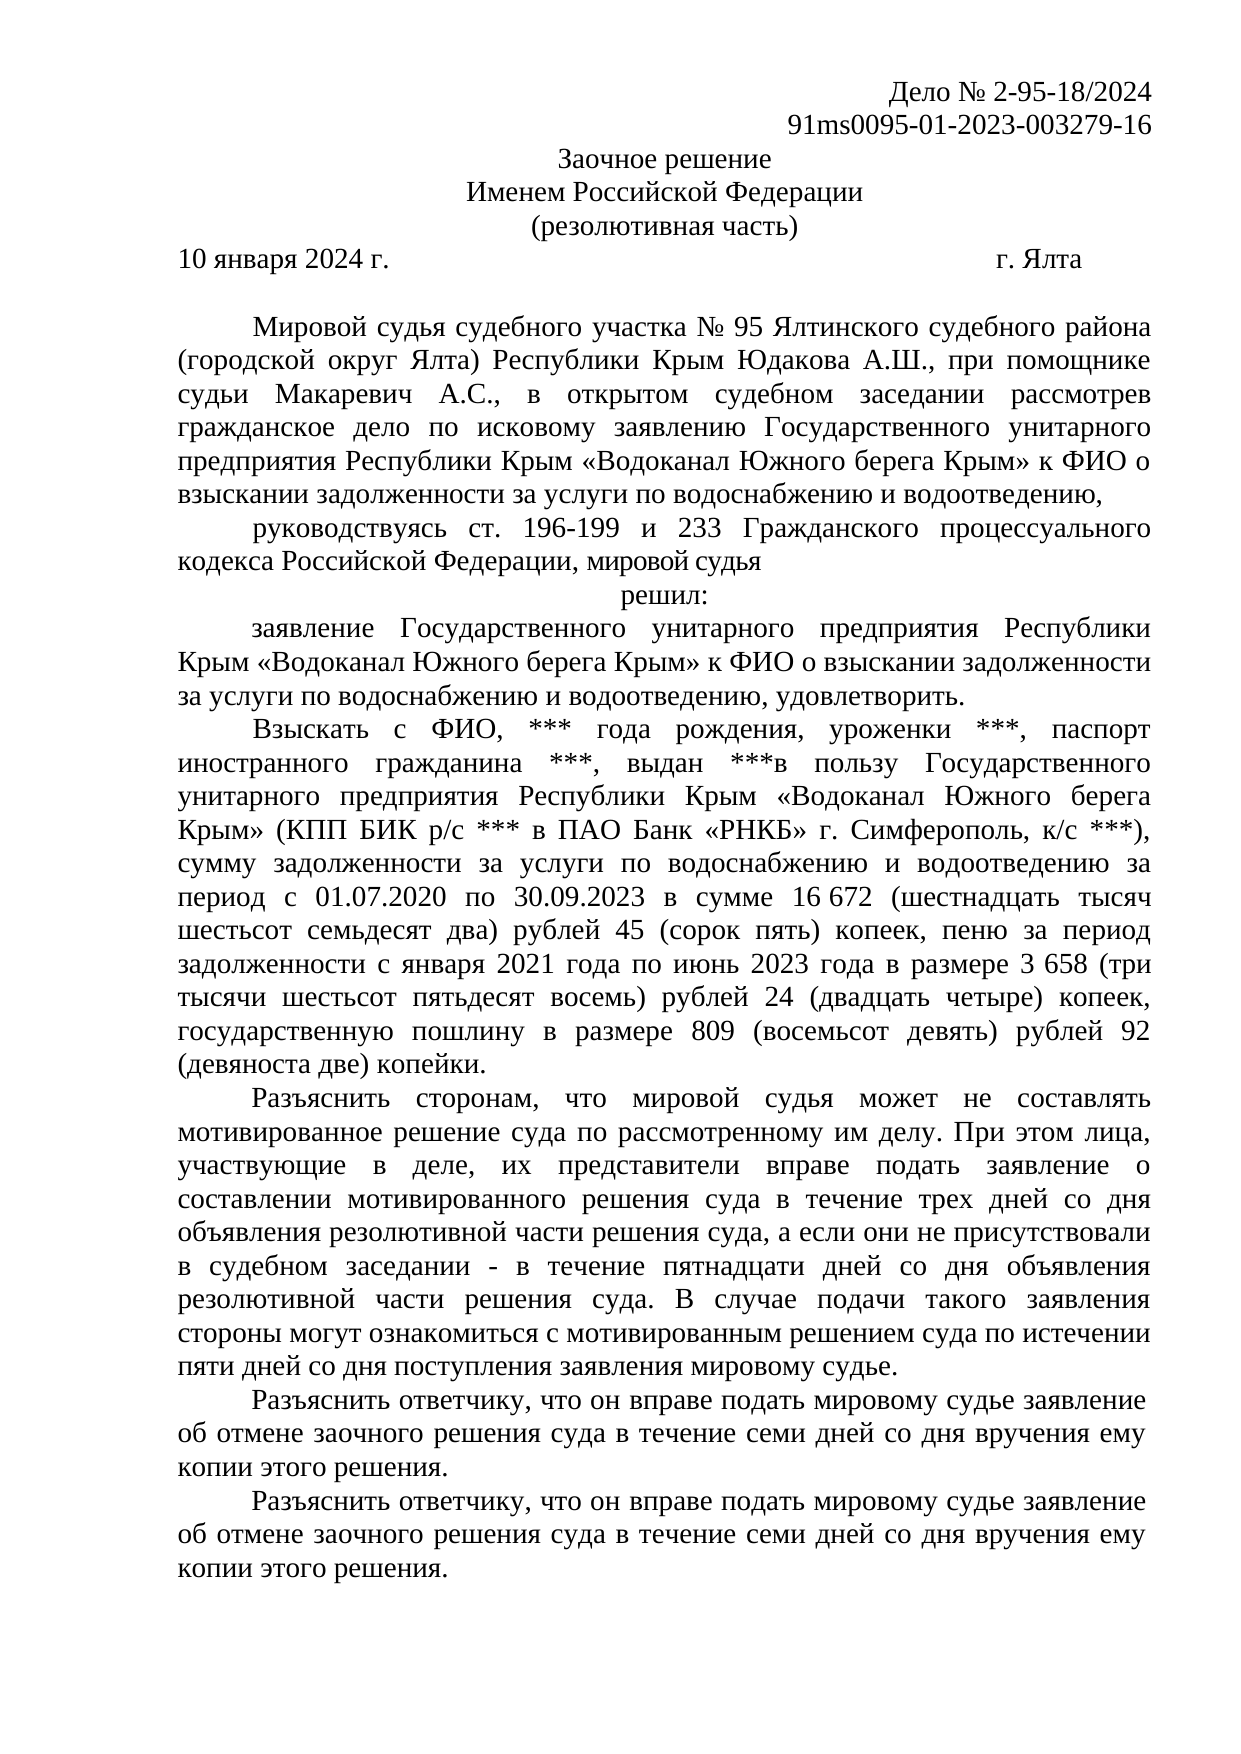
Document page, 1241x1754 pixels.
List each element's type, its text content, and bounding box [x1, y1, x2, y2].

text Именем Российской Федерации [177, 174, 1152, 208]
text Взыскать с ФИО, *** года рождения, уроженки ***, паспорт иностранного гражданина ***, выдан ***в пользу Государственного унитарного предприятия Республики Крым «Водоканал Южного берега Крым» (КПП БИК р/с *** в ПАО Банк «РНКБ» г. Симферополь, к/с ***), сумму задолженности за услуги по водоснабжению и водоотведению за период с 01.07.2020 по 30.09.2023 в сумме 16 672 (шестнадцать тысяч шестьсот семьдесят два) рублей 45 (сорок пять) копеек, пеню за период задолженности с января 2021 года по июнь 2023 года в размере 3 658 (три тысячи шестьсот пятьдесят восемь) рублей 24 (двадцать четыре) копеек, государственную пошлину в размере 809 (восемьсот девять) рублей 92 (девяноста две) копейки. [177, 711, 1152, 1080]
text Разъяснить ответчику, что он вправе подать мировому судье заявление об отмене заочного решения суда в течение семи дней со дня вручения ему копии этого решения. [177, 1483, 1147, 1583]
text руководствуясь ст. 196-199 и 233 Гражданского процессуального кодекса Российской Федерации, мировой судья [177, 510, 1152, 577]
text заявление Государственного унитарного предприятия Республики Крым «Водоканал Южного берега Крым» к ФИО о взыскании задолженности за услуги по водоснабжению и водоотведению, удовлетворить. [177, 611, 1152, 711]
text Мировой судья судебного участка № 95 Ялтинского судебного района (городской округ Ялта) Республики Крым Юдакова А.Ш., при помощнике судьи Макаревич А.С., в открытом судебном заседании рассмотрев гражданское дело по исковому заявлению Государственного унитарного предприятия Республики Крым «Водоканал Южного берега Крым» к ФИО о взыскании задолженности за услуги по водоснабжению и водоотведению, [177, 309, 1152, 510]
text Разъяснить сторонам, что мировой судья может не составлять мотивированное решение суда по рассмотренному им делу. При этом лица, участвующие в деле, их представители вправе подать заявление о составлении мотивированного решения суда в течение трех дней со дня объявления резолютивной части решения суда, а если они не присутствовали в судебном заседании - в течение пятнадцати дней со дня объявления резолютивной части решения суда. В случае подачи такого заявления стороны могут ознакомиться с мотивированным решением суда по истечении пяти дней со дня поступления заявления мировому судье. [177, 1080, 1152, 1382]
text Разъяснить ответчику, что он вправе подать мировому судье заявление об отмене заочного решения суда в течение семи дней со дня вручения ему копии этого решения. [177, 1382, 1147, 1483]
text 91ms0095-01-2023-003279-16 [177, 107, 1152, 141]
text Заочное решение [177, 141, 1152, 174]
text 10 января 2024 г. г. Ялта [177, 242, 1152, 275]
text (резолютивная часть) [177, 208, 1152, 242]
text Дело № 2-95-18/2024 [177, 74, 1152, 107]
text решил: [177, 577, 1152, 611]
